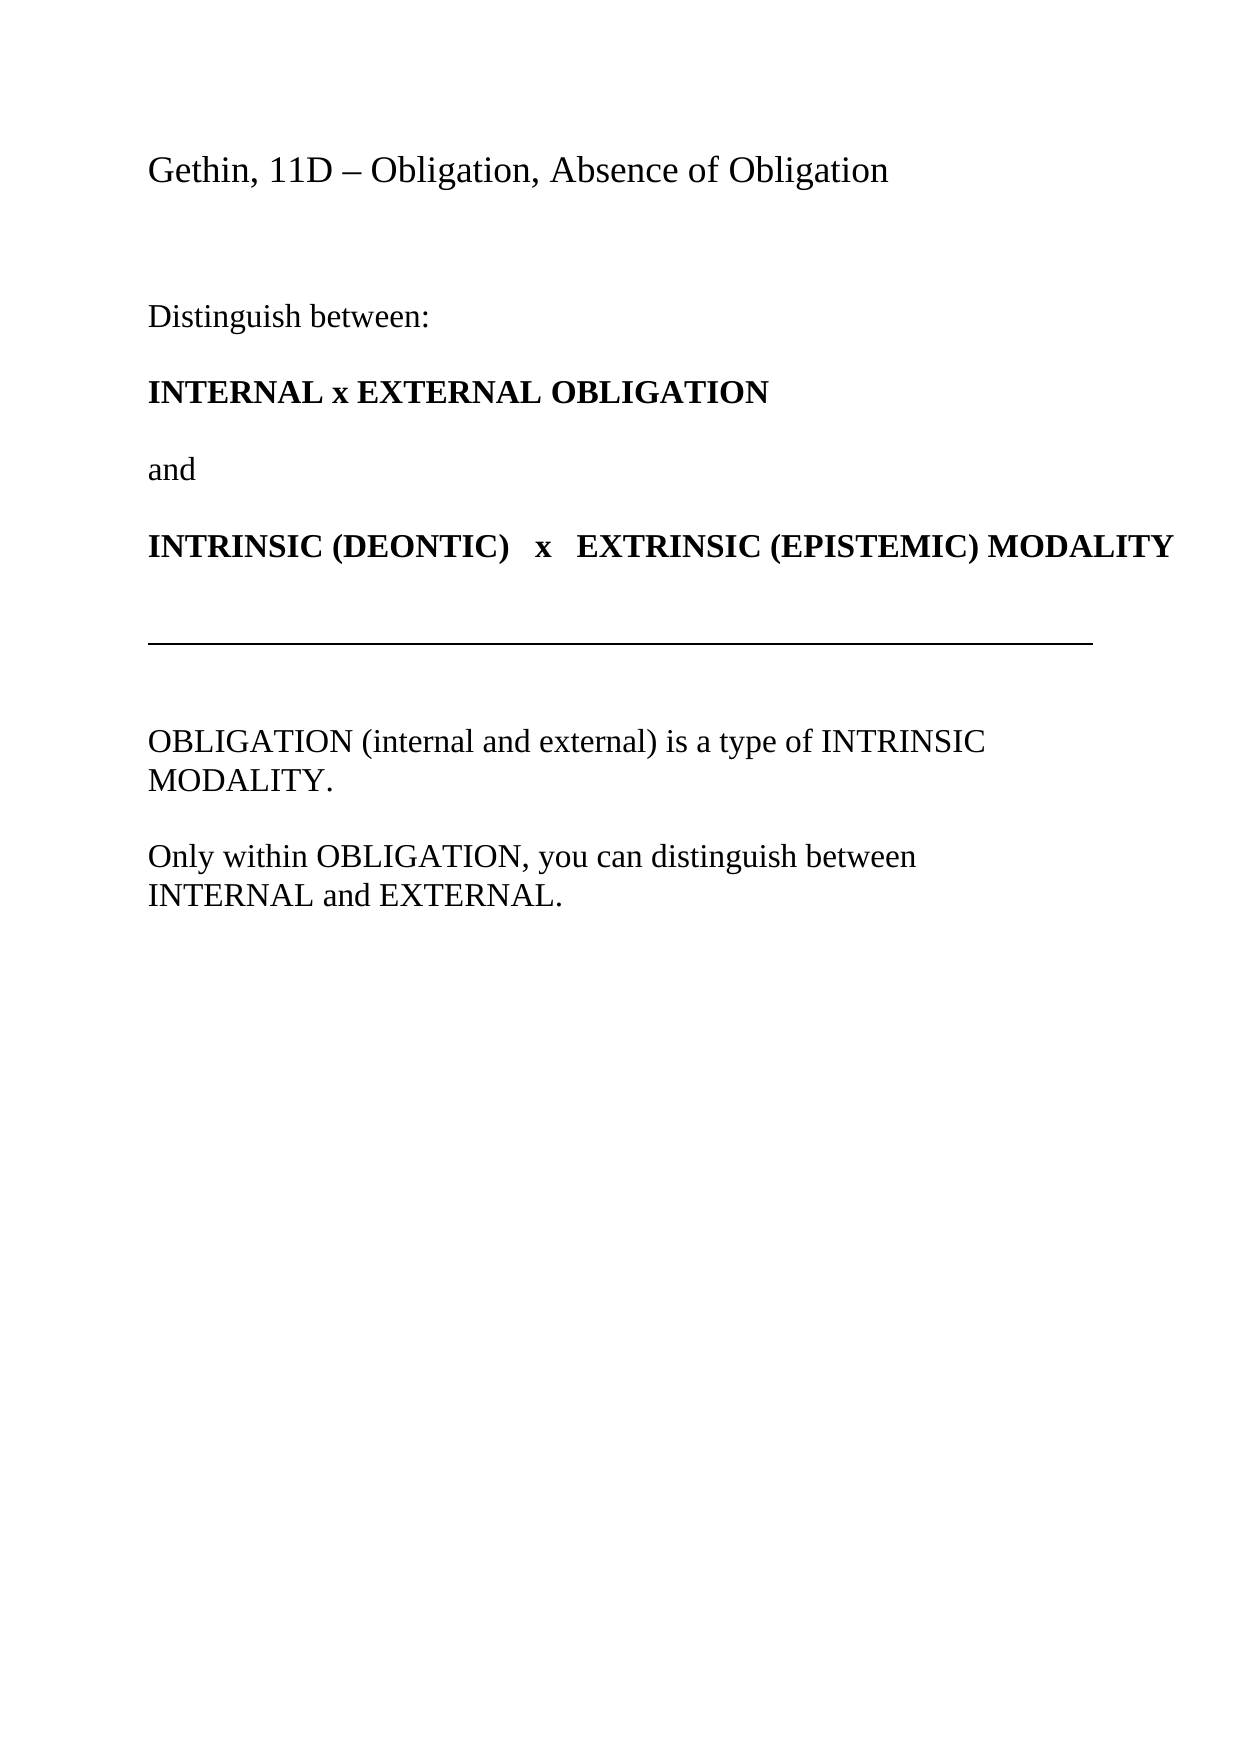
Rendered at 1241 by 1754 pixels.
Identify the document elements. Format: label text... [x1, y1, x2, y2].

text and [148, 449, 1093, 488]
text Only within OBLIGATION, you can distinguish between INTERNAL and EXTERNAL. [148, 836, 1093, 913]
text Gethin, 11D – Obligation, Absence of Obligation [148, 148, 1093, 191]
text INTRINSIC (DEONTIC) x EXTRINSIC (EPISTEMIC) MODALITY [148, 526, 1234, 564]
text OBLIGATION (internal and external) is a type of INTRINSIC MODALITY. [148, 721, 1093, 798]
text INTERNAL x EXTERNAL OBLIGATION [148, 373, 1219, 411]
text Distinguish between: [148, 296, 1093, 334]
